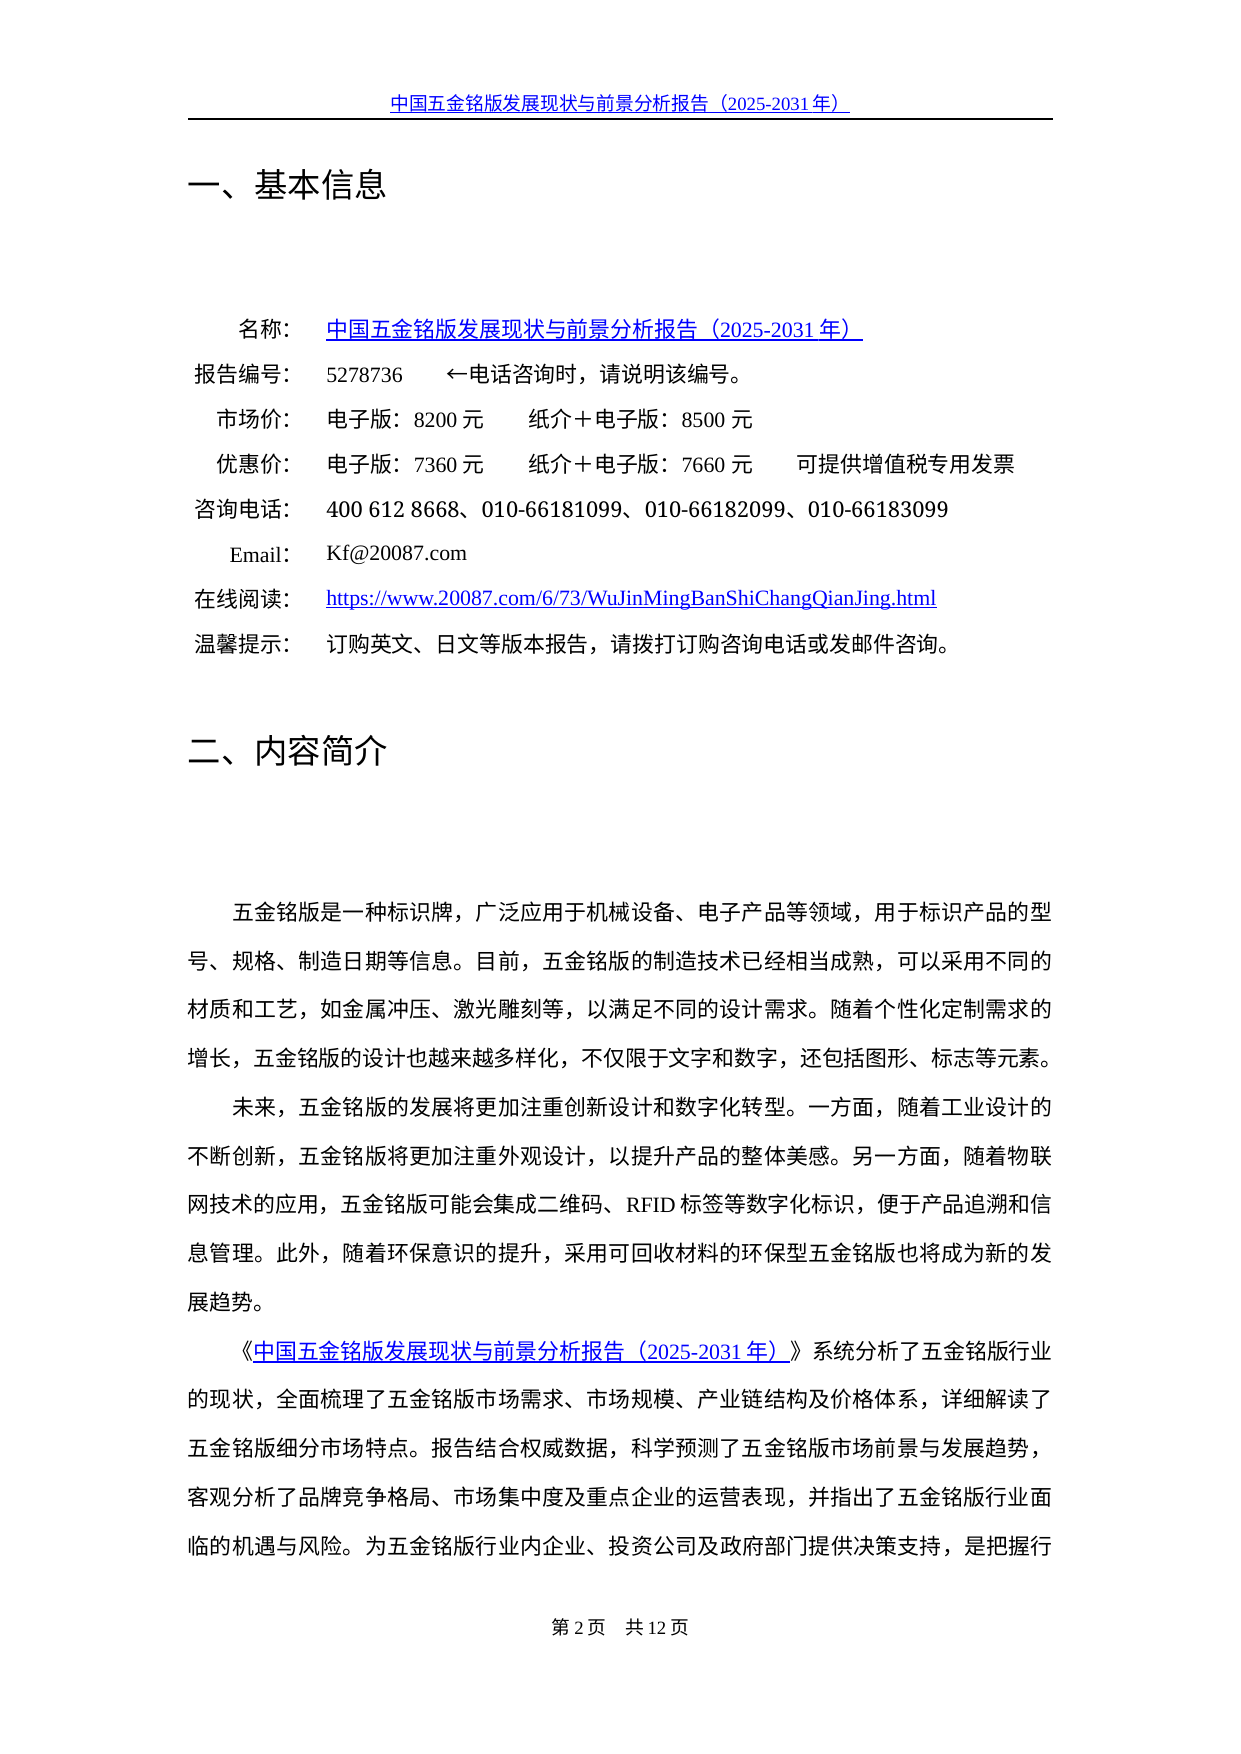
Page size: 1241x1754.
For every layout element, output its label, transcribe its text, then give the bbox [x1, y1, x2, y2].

table_cell 报告编号： [167, 357, 315, 402]
table_cell 温馨提示： [167, 627, 315, 672]
table_cell 在线阅读： [167, 582, 315, 627]
table_cell 优惠价： [167, 447, 315, 492]
table_cell 订购英文、日文等版本报告，请拨打订购咨询电话或发邮件咨询。 [315, 627, 1073, 672]
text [187, 894, 1053, 1561]
table_cell Kf@20087.com [315, 537, 1073, 582]
table_cell 电子版：7360 元 纸介＋电子版：7660 元 可提供增值税专用发票 [315, 447, 1073, 492]
table_cell 咨询电话： [167, 492, 315, 537]
table_header 名称： [167, 312, 315, 357]
table_cell Email： [167, 537, 315, 582]
table_header 中国五金铭版发展现状与前景分析报告（2025-2031年） [315, 312, 1073, 357]
table_cell [315, 582, 1073, 627]
title 一、基本信息 [187, 150, 1053, 215]
table_cell 市场价： [167, 402, 315, 447]
table_cell 5278736 ←电话咨询时，请说明该编号。 [315, 357, 1073, 402]
title 二、内容简介 [187, 717, 1053, 782]
table_cell 电子版：8200 元 纸介＋电子版：8500 元 [315, 402, 1073, 447]
table_cell 400 612 8668、010-66181099、010-66182099、010-66183099 [315, 492, 1073, 537]
